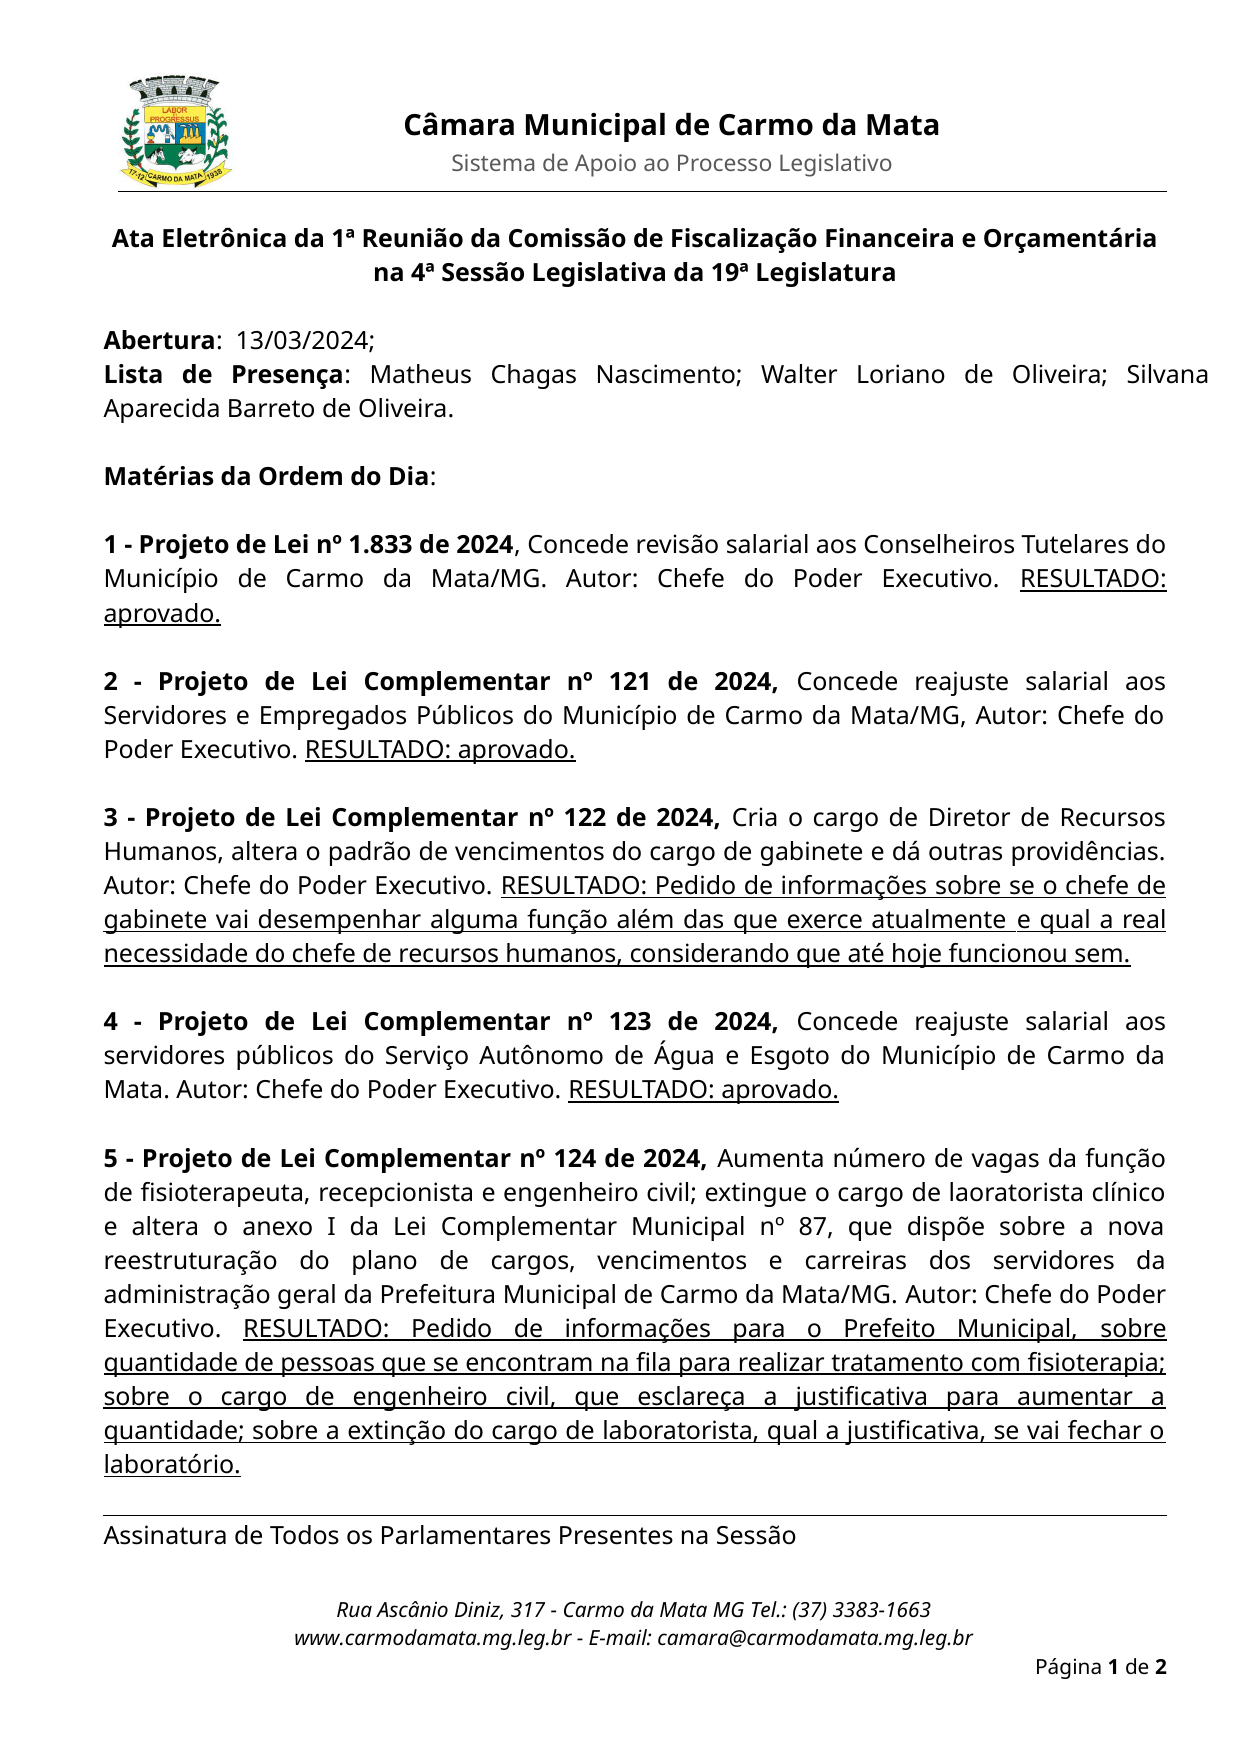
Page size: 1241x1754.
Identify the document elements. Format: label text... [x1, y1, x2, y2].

text Matérias da Ordem do Dia: [103, 459, 1167, 493]
text 1 - Projeto de Lei nº 1.833 de 2024, Concede revisão salarial aos Conselheiros Tutelares do Município de Carmo da Mata/MG. Autor: Chefe do Poder Executivo. RESULTADO: aprovado. [103, 527, 1167, 629]
text Abertura: 13/03/2024; [103, 323, 1167, 357]
text 2 - Projeto de Lei Complementar nº 121 de 2024, Concede reajuste salarial aos Servidores e Empregados Públicos do Município de Carmo da Mata/MG, Autor: Chefe do Poder Executivo. RESULTADO: aprovado. [103, 663, 1167, 766]
text 4 - Projeto de Lei Complementar nº 123 de 2024, Concede reajuste salarial aos servidores públicos do Serviço Autônomo de Água e Esgoto do Município de Carmo da Mata. Autor: Chefe do Poder Executivo. RESULTADO: aprovado. [103, 1004, 1167, 1106]
text Lista de Presença: Matheus Chagas Nascimento; Walter Loriano de Oliveira; Silvana Aparecida Barreto de Oliveira. [103, 357, 1211, 425]
text na 4ª Sessão Legislativa da 19ª Legislatura [103, 254, 1167, 289]
text Assinatura de Todos os Parlamentares Presentes na Sessão [103, 1516, 1167, 1552]
text 5 - Projeto de Lei Complementar nº 124 de 2024, Aumenta número de vagas da função de fisioterapeuta, recepcionista e engenheiro civil; extingue o cargo de laoratorista clínico e altera o anexo I da Lei Complementar Municipal nº 87, que dispõe sobre a nova reestruturação do plano de cargos, vencimentos e carreiras dos servidores da administração geral da Prefeitura Municipal de Carmo da Mata/MG. Autor: Chefe do Poder Executivo. RESULTADO: Pedido de informações para o Prefeito Municipal, sobre quantidade de pessoas que se encontram na fila para realizar tratamento com fisioterapia; sobre o cargo de engenheiro civil, que esclareça a justificativa para aumentar a quantidade; sobre a extinção do cargo de laboratorista, qual a justificativa, se vai fechar o laboratório. [103, 1140, 1167, 1481]
text 3 - Projeto de Lei Complementar nº 122 de 2024, Cria o cargo de Diretor de Recursos Humanos, altera o padrão de vencimentos do cargo de gabinete e dá outras providências. Autor: Chefe do Poder Executivo. RESULTADO: Pedido de informações sobre se o chefe de gabinete vai desempenhar alguma função além das que exerce atualmente e qual a real necessidade do chefe de recursos humanos, considerando que até hoje funcionou sem. [103, 799, 1167, 970]
text Ata Eletrônica da 1ª Reunião da Comissão de Fiscalização Financeira e Orçamentária [103, 221, 1167, 254]
picture [118, 73, 234, 190]
